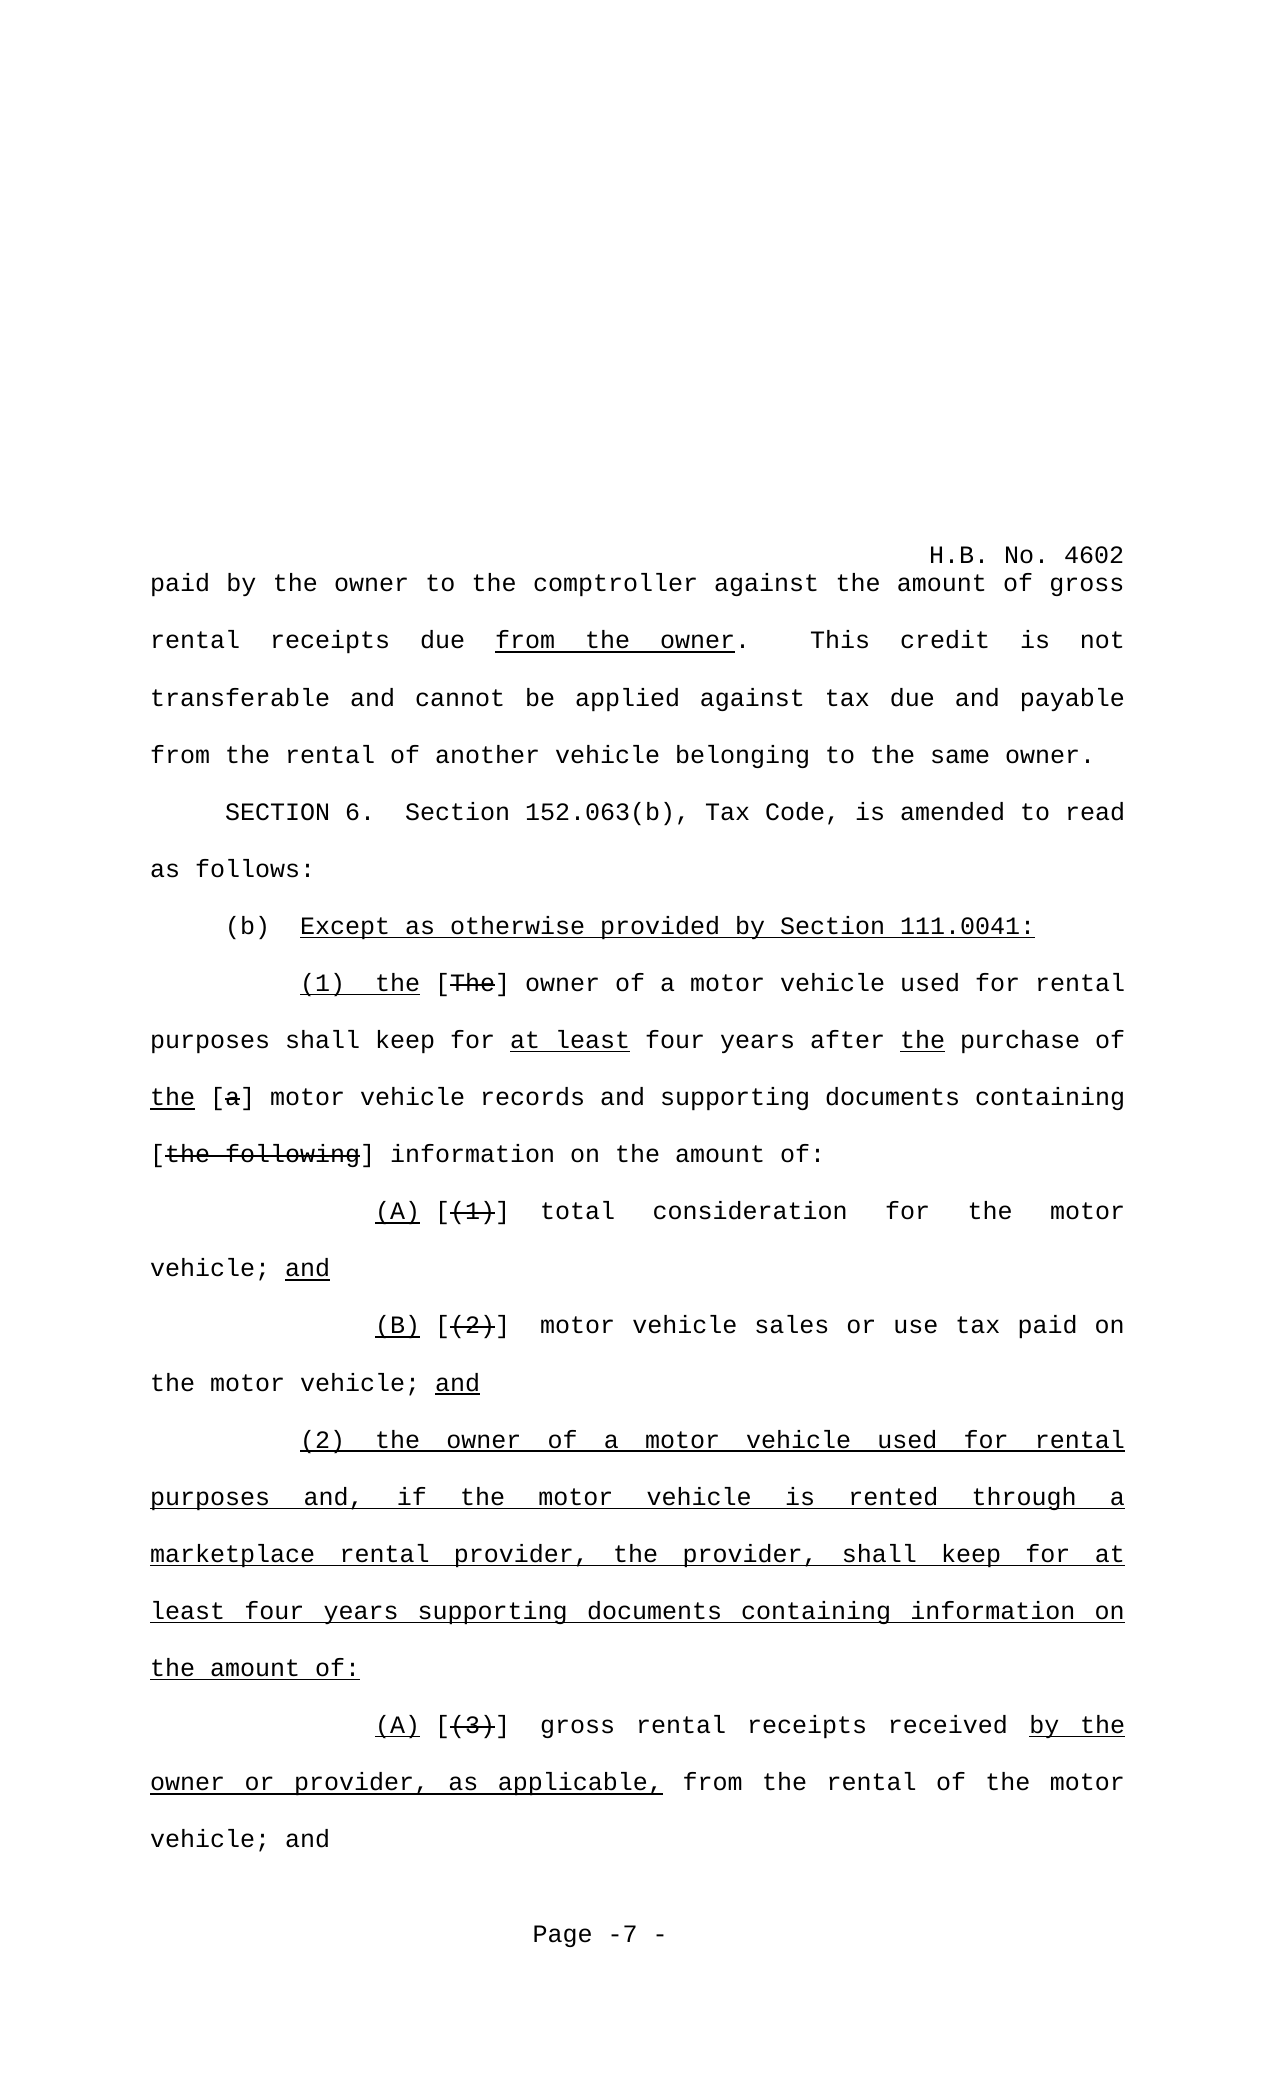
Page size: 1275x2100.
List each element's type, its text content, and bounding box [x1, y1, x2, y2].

text (2) the owner of a motor vehicle used for rental purposes and, if the motor vehicle is rented through a marketplace rental provider, the provider, shall keep for at least four years supporting documents containing information on the amount of: [150, 1566, 1125, 1622]
text (A) [(3)] gross rental receipts received by the owner or provider, as applicable, from the rental of the motor vehicle; and [150, 1712, 1125, 1855]
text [150, 571, 1125, 771]
text SECTION 6. Section 152.063(b), Tax Code, is amended to read as follows: [150, 799, 1125, 885]
text (1) the [The] owner of a motor vehicle used for rental purposes shall keep for at least four years after the purchase of the [a] motor vehicle records and supporting documents containing [the following] information on the amount of: [150, 970, 1125, 1170]
text (2) the owner of a motor vehicle used for rental purposes and, if the motor vehicle is rented through a marketplace rental provider, the provider, shall keep for at least four years supporting documents containing information on the amount of: [150, 1623, 1125, 1684]
text (B) [(2)] motor vehicle sales or use tax paid on the motor vehicle; and [150, 1313, 1125, 1398]
text (2) the owner of a motor vehicle used for rental purposes and, if the motor vehicle is rented through a marketplace rental provider, the provider, shall keep for at least four years supporting documents containing information on the amount of: [150, 1427, 1125, 1508]
text (A) [(1)] total consideration for the motor vehicle; and [150, 1199, 1125, 1284]
text (2) the owner of a motor vehicle used for rental purposes and, if the motor vehicle is rented through a marketplace rental provider, the provider, shall keep for at least four years supporting documents containing information on the amount of: [150, 1509, 1125, 1565]
text (b) Except as otherwise provided by Section 111.0041: [150, 913, 1125, 942]
